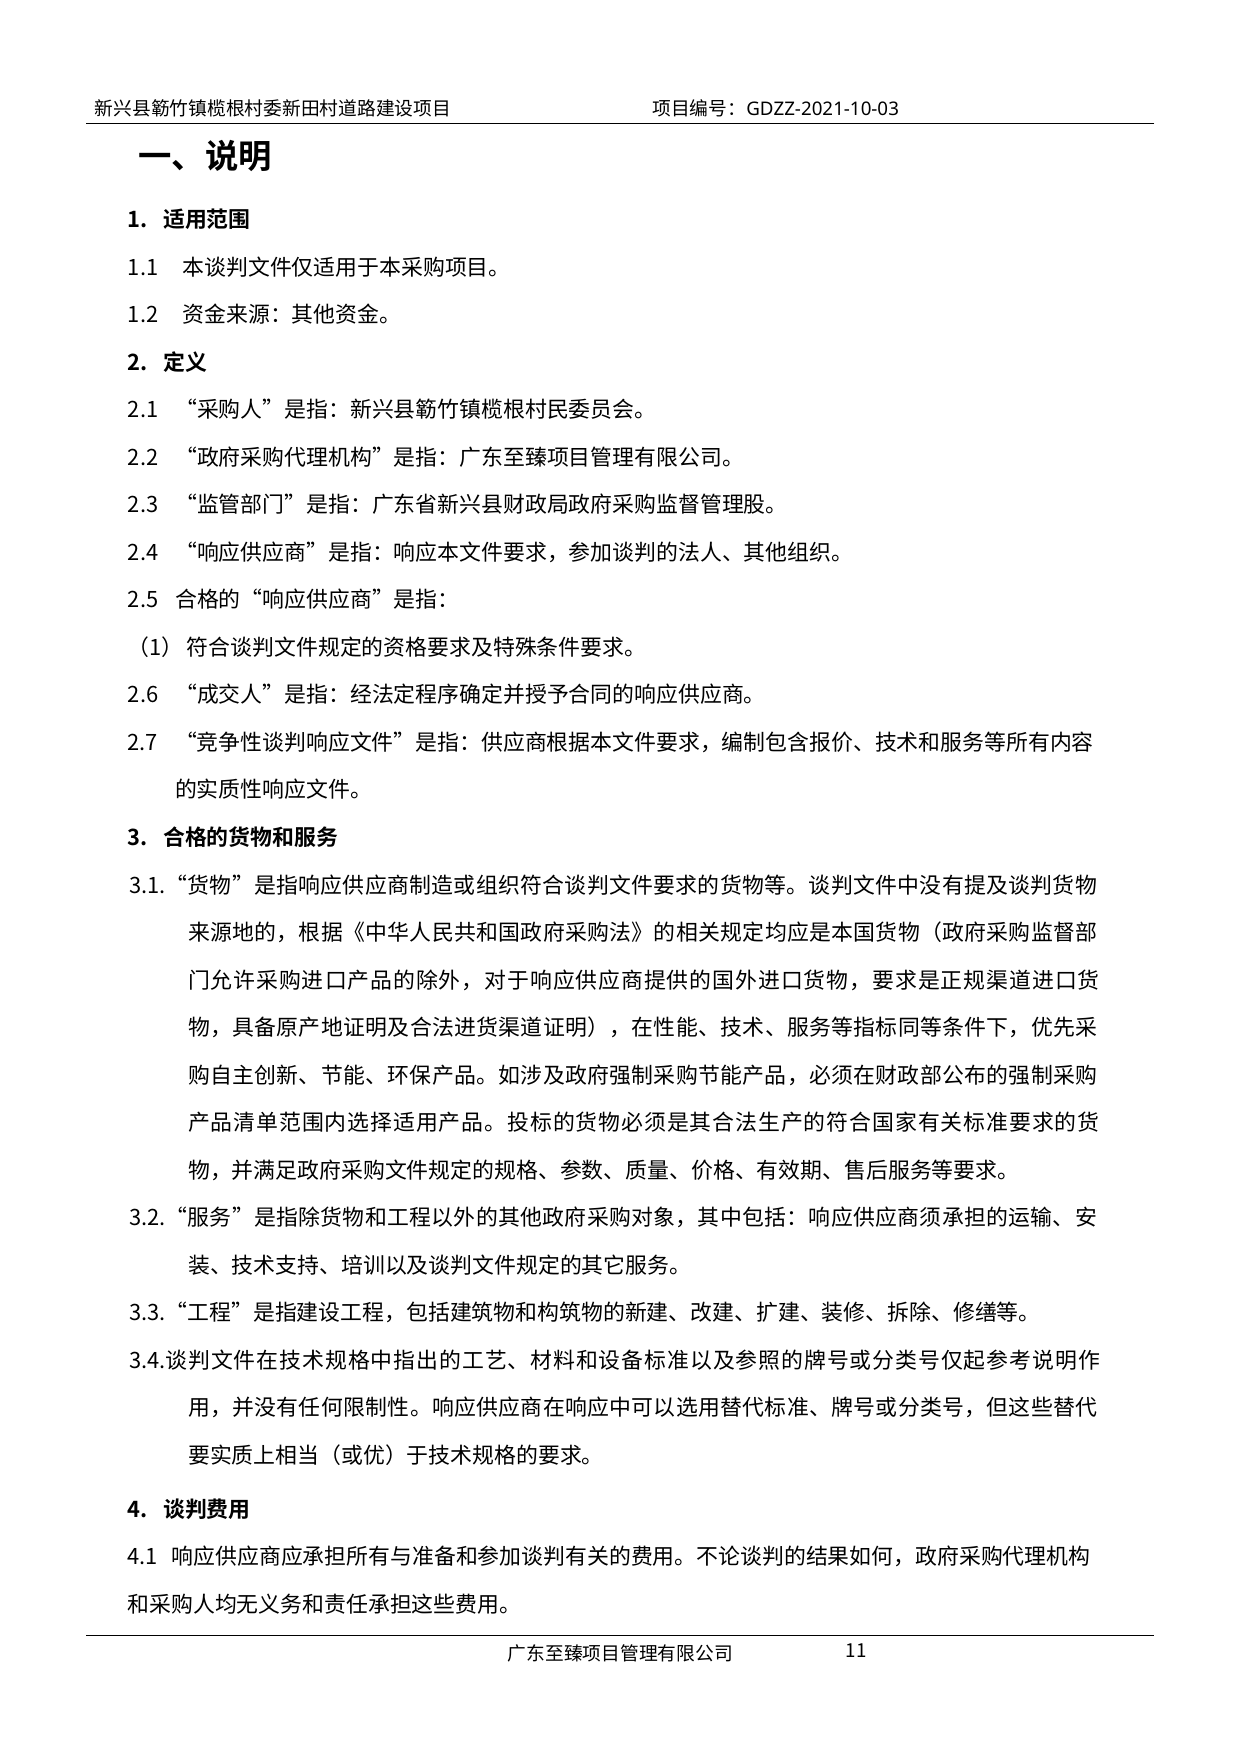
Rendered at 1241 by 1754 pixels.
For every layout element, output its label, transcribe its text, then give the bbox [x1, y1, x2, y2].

subtitle 谈判费用 [127, 1492, 1146, 1523]
list 本谈判文件仅适用于本采购项目。 [128, 249, 1146, 281]
list “工程”是指建设工程，包括建筑物和构筑物的新建、改建、扩建、装修、拆除、修缮等。 [129, 1295, 1101, 1327]
list “响应供应商”是指：响应本文件要求，参加谈判的法人、其他组织。 [128, 534, 1146, 566]
list 资金来源：其他资金。 [128, 297, 1146, 329]
list “竞争性谈判响应文件”是指：供应商根据本文件要求，编制包含报价、技术和服务等所有内容的实质性响应文件。 [127, 725, 1100, 804]
list “服务”是指除货物和工程以外的其他政府采购对象，其中包括：响应供应商须承担的运输、安装、技术支持、培训以及谈判文件规定的其它服务。 [129, 1200, 1101, 1279]
list 谈判文件在技术规格中指出的工艺、材料和设备标准以及参照的牌号或分类号仅起参考说明作用，并没有任何限制性。响应供应商在响应中可以选用替代标准、牌号或分类号，但这些替代要实质上相当（或优）于技术规格的要求。 [129, 1343, 1101, 1469]
list “政府采购代理机构”是指：广东至臻项目管理有限公司。 [128, 439, 1146, 471]
list “货物”是指响应供应商制造或组织符合谈判文件要求的货物等。谈判文件中没有提及谈判货物来源地的，根据《中华人民共和国政府采购法》的相关规定均应是本国货物（政府采购监督部门允许采购进口产品的除外，对于响应供应商提供的国外进口货物，要求是正规渠道进口货物，具备原产地证明及合法进货渠道证明），在性能、技术、服务等指标同等条件下，优先采购自主创新、节能、环保产品。如涉及政府强制采购节能产品，必须在财政部公布的强制采购产品清单范围内选择适用产品。投标的货物必须是其合法生产的符合国家有关标准要求的货物，并满足政府采购文件规定的规格、参数、质量、价格、有效期、售后服务等要求。 [129, 868, 1101, 1184]
list “监管部门”是指：广东省新兴县财政局政府采购监督管理股。 [128, 487, 1146, 519]
list 说明 [94, 130, 1146, 178]
list 符合谈判文件规定的资格要求及特殊条件要求。 [127, 630, 1146, 661]
list 响应供应商应承担所有与准备和参加谈判有关的费用。不论谈判的结果如何，政府采购代理机构和采购人均无义务和责任承担这些费用。 [127, 1539, 1106, 1618]
subtitle 定义 [127, 344, 1146, 376]
subtitle 合格的货物和服务 [127, 820, 1146, 852]
list “成交人”是指：经法定程序确定并授予合同的响应供应商。 [128, 677, 1146, 709]
list “采购人”是指：新兴县簕竹镇榄根村民委员会。 [128, 392, 1146, 424]
subtitle 适用范围 [127, 202, 1146, 234]
list 合格的“响应供应商”是指： [128, 582, 1146, 614]
